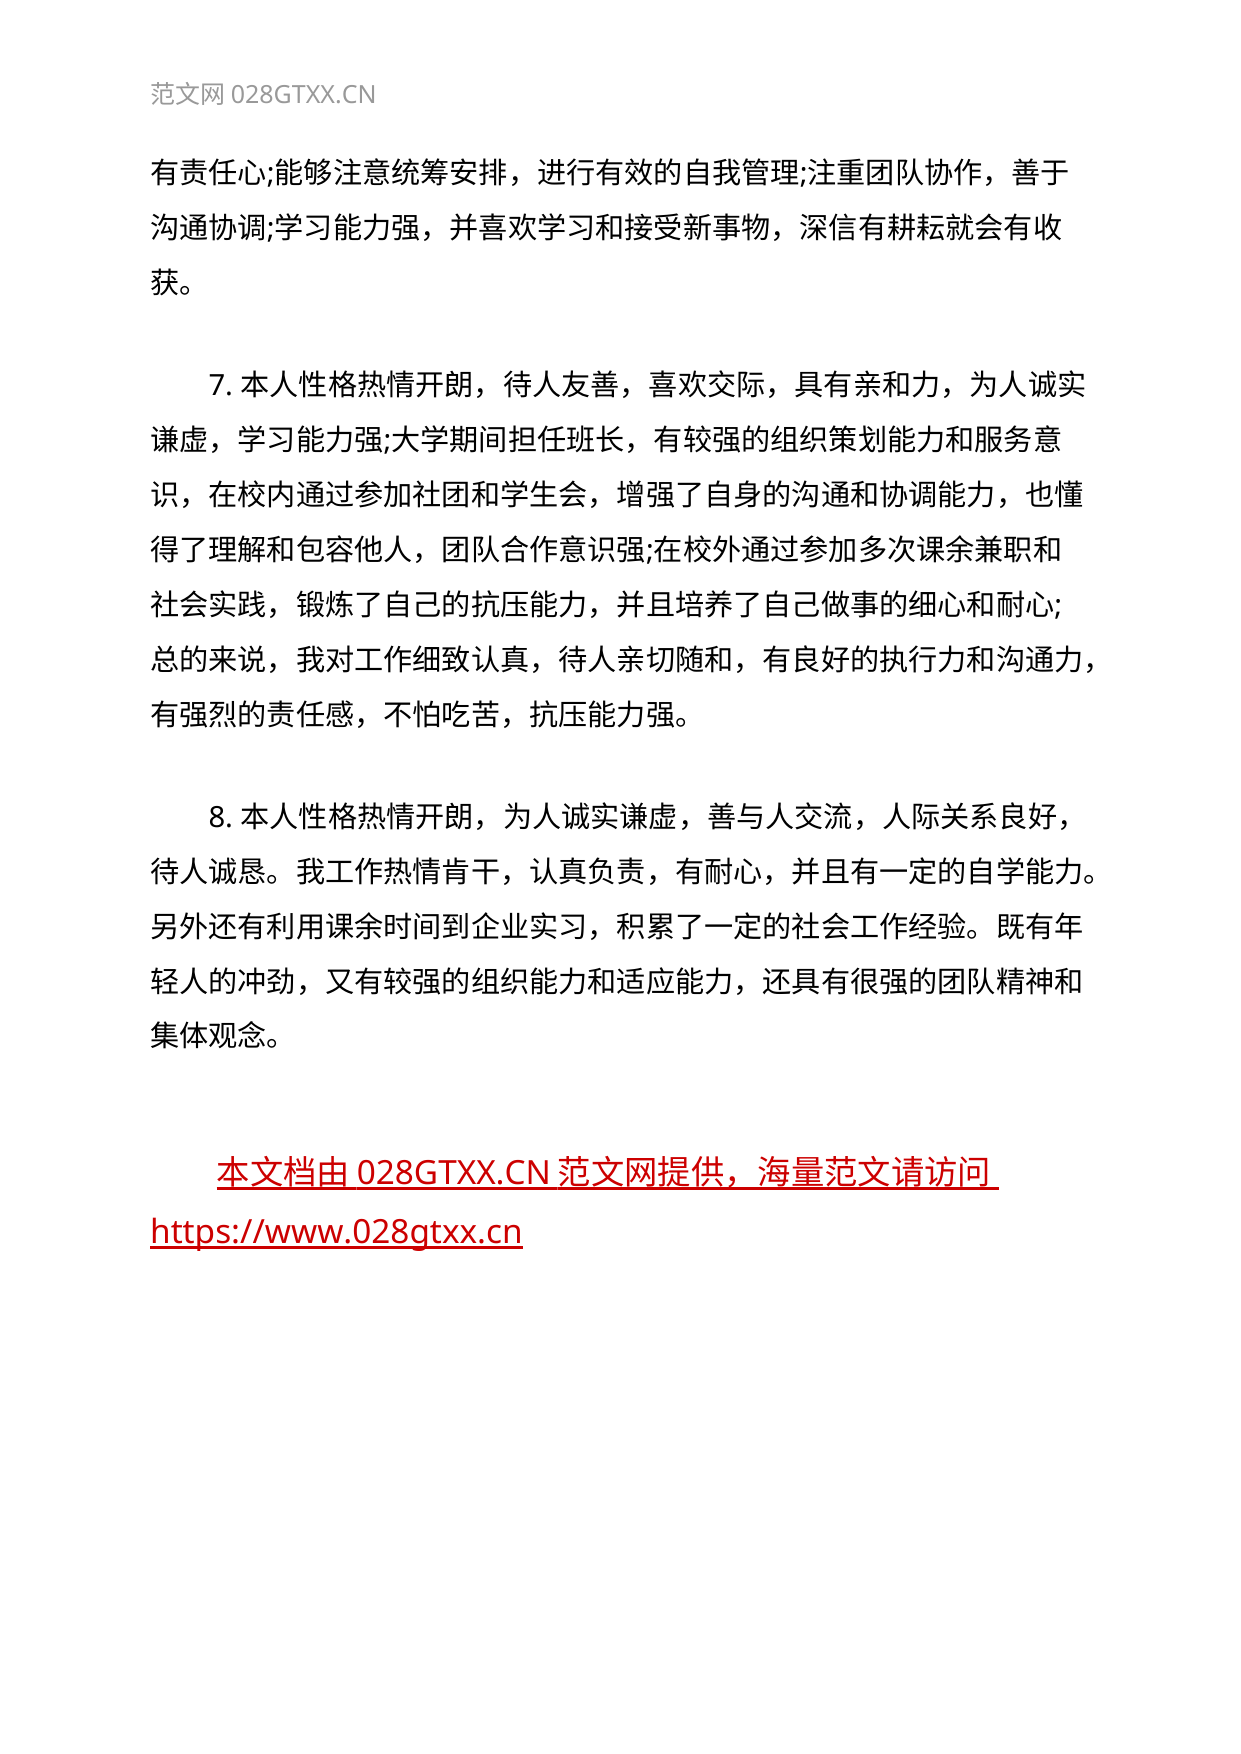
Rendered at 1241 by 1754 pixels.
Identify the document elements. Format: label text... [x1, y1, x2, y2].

text 8. 本人性格热情开朗，为人诚实谦虚，善与人交流，人际关系良好，待人诚恳。我工作热情肯干，认真负责，有耐心，并且有一定的自学能力。另外还有利用课余时间到企业实习，积累了一定的社会工作经验。既有年轻人的冲劲，又有较强的组织能力和适应能力，还具有很强的团队精神和集体观念。 [150, 793, 1090, 1055]
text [150, 150, 1090, 302]
text 本文档由028GTXX.CN范文网提供，海量范文请访问 https://www.028gtxx.cn [150, 1146, 1090, 1253]
text 7. 本人性格热情开朗，待人友善，喜欢交际，具有亲和力，为人诚实谦虚，学习能力强;大学期间担任班长，有较强的组织策划能力和服务意识，在校内通过参加社团和学生会，增强了自身的沟通和协调能力，也懂得了理解和包容他人，团队合作意识强;在校外通过参加多次课余兼职和社会实践，锻炼了自己的抗压能力，并且培养了自己做事的细心和耐心;总的来说，我对工作细致认真，待人亲切随和，有良好的执行力和沟通力，有强烈的责任感，不怕吃苦，抗压能力强。 [150, 362, 1090, 734]
